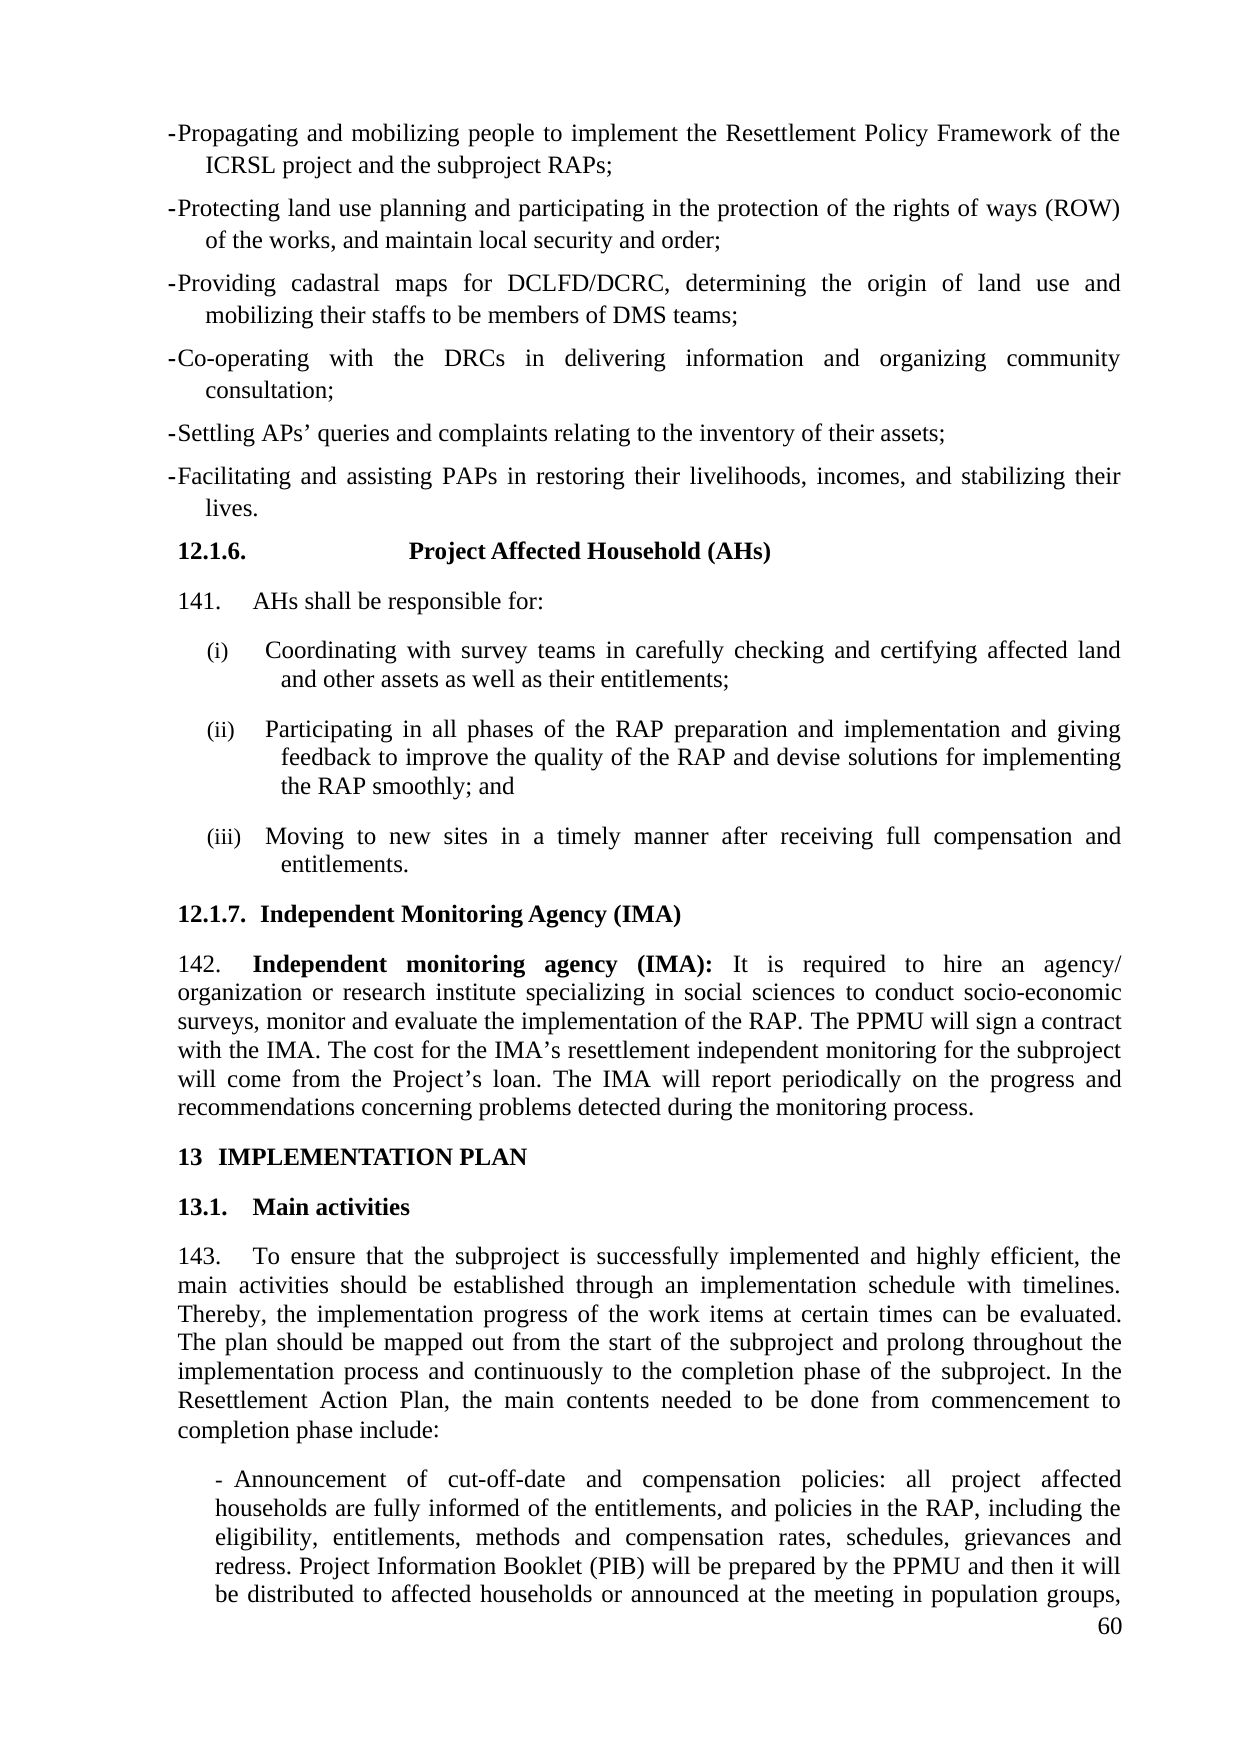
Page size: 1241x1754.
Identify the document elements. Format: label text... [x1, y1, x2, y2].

list Protecting land use planning and participating in the protection of the rights of ways (ROW) of the works, and maintain local security and order; [168, 193, 1121, 254]
subtitle IMPLEMENTATION PLAN [177, 1142, 1122, 1171]
list Participating in all phases of the RAP preparation and implementation and giving feedback to improve the quality of the RAP and devise solutions for implementing the RAP smoothly; and [207, 714, 1122, 800]
subtitle Main activities [177, 1192, 1122, 1220]
list Propagating and mobilizing people to implement the Resettlement Policy Framework of the ICRSL project and the subproject RAPs; [168, 118, 1121, 179]
list Facilitating and assisting PAPs in restoring their livelihoods, incomes, and stabilizing their lives. [168, 461, 1121, 522]
list Settling APs’ queries and complaints relating to the inventory of their assets; [168, 418, 1121, 447]
list Coordinating with survey teams in carefully checking and certifying affected land and other assets as well as their entitlements; [207, 635, 1122, 693]
list To ensure that the subproject is successfully implemented and highly efficient, the main activities should be established through an implementation schedule with timelines. Thereby, the implementation progress of the work items at certain times can be evaluated. The plan should be mapped out from the start of the subproject and prolong throughout the implementation process and continuously to the completion phase of the subproject. In the Resettlement Action Plan, the main contents needed to be done from commencement to completion phase include: [177, 1241, 1122, 1444]
list Project Affected Household (AHs) [177, 536, 1122, 565]
list Providing cadastral maps for DCLFD/DCRC, determining the origin of land use and mobilizing their staffs to be members of DMS teams; [168, 268, 1121, 329]
list Independent monitoring agency (IMA): It is required to hire an agency/ organization or research institute specializing in social sciences to conduct socio-economic surveys, monitor and evaluate the implementation of the RAP. The PPMU will sign a contract with the IMA. The cost for the IMA’s resettlement independent monitoring for the subproject will come from the Project’s loan. The IMA will report periodically on the progress and recommendations concerning problems detected during the monitoring process. [177, 949, 1122, 1121]
list Independent Monitoring Agency (IMA) [177, 899, 1122, 928]
list AHs shall be responsible for: [177, 586, 1122, 614]
list Moving to new sites in a timely manner after receiving full compensation and entitlements. [207, 821, 1122, 878]
list Co-operating with the DRCs in delivering information and organizing community consultation; [168, 343, 1121, 404]
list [215, 1464, 1122, 1608]
